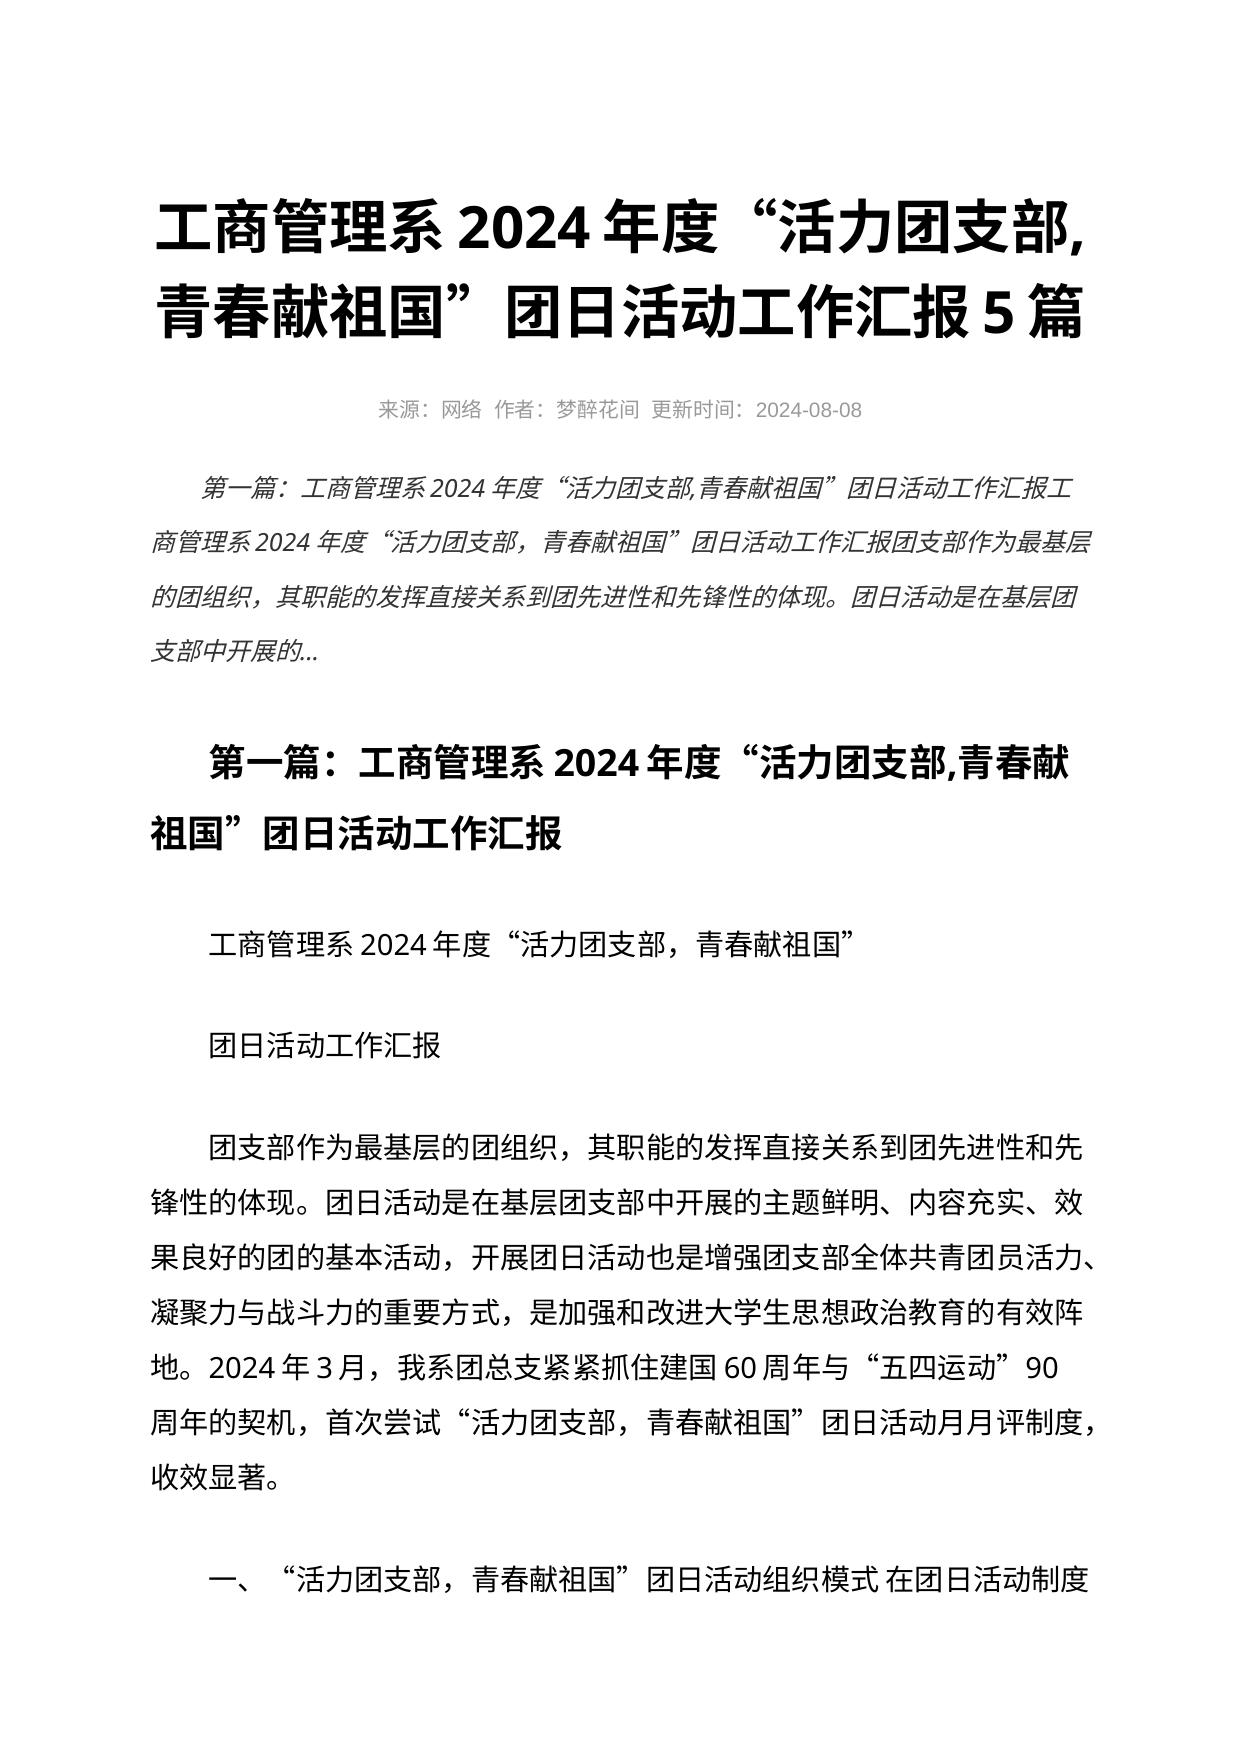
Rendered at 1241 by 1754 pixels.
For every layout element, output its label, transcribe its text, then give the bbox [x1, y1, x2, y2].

text 第一篇：工商管理系2024年度“活力团支部,青春献祖国”团日活动工作汇报 [150, 733, 1090, 858]
text 团支部作为最基层的团组织，其职能的发挥直接关系到团先进性和先锋性的体现。团日活动是在基层团支部中开展的主题鲜明、内容充实、效果良好的团的基本活动，开展团日活动也是增强团支部全体共青团员活力、凝聚力与战斗力的重要方式，是加强和改进大学生思想政治教育的有效阵地。2024年3月，我系团总支紧紧抓住建国60周年与“五四运动”90周年的契机，首次尝试“活力团支部，青春献祖国”团日活动月月评制度，收效显著。 [150, 1125, 1090, 1497]
text 来源：网络 作者：梦醉花间 更新时间：2024-08-08 [150, 398, 1090, 422]
subtitle 工商管理系2024年度“活力团支部,青春献祖国”团日活动工作汇报5篇 [150, 181, 1090, 351]
text 团日活动工作汇报 [150, 1023, 1090, 1065]
text 工商管理系2024年度“活力团支部，青春献祖国” [150, 921, 1090, 963]
text 第一篇：工商管理系2024年度“活力团支部,青春献祖国”团日活动工作汇报工商管理系2024年度“活力团支部，青春献祖国”团日活动工作汇报团支部作为最基层的团组织，其职能的发挥直接关系到团先进性和先锋性的体现。团日活动是在基层团支部中开展的... [150, 468, 1090, 668]
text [150, 1556, 1090, 1598]
